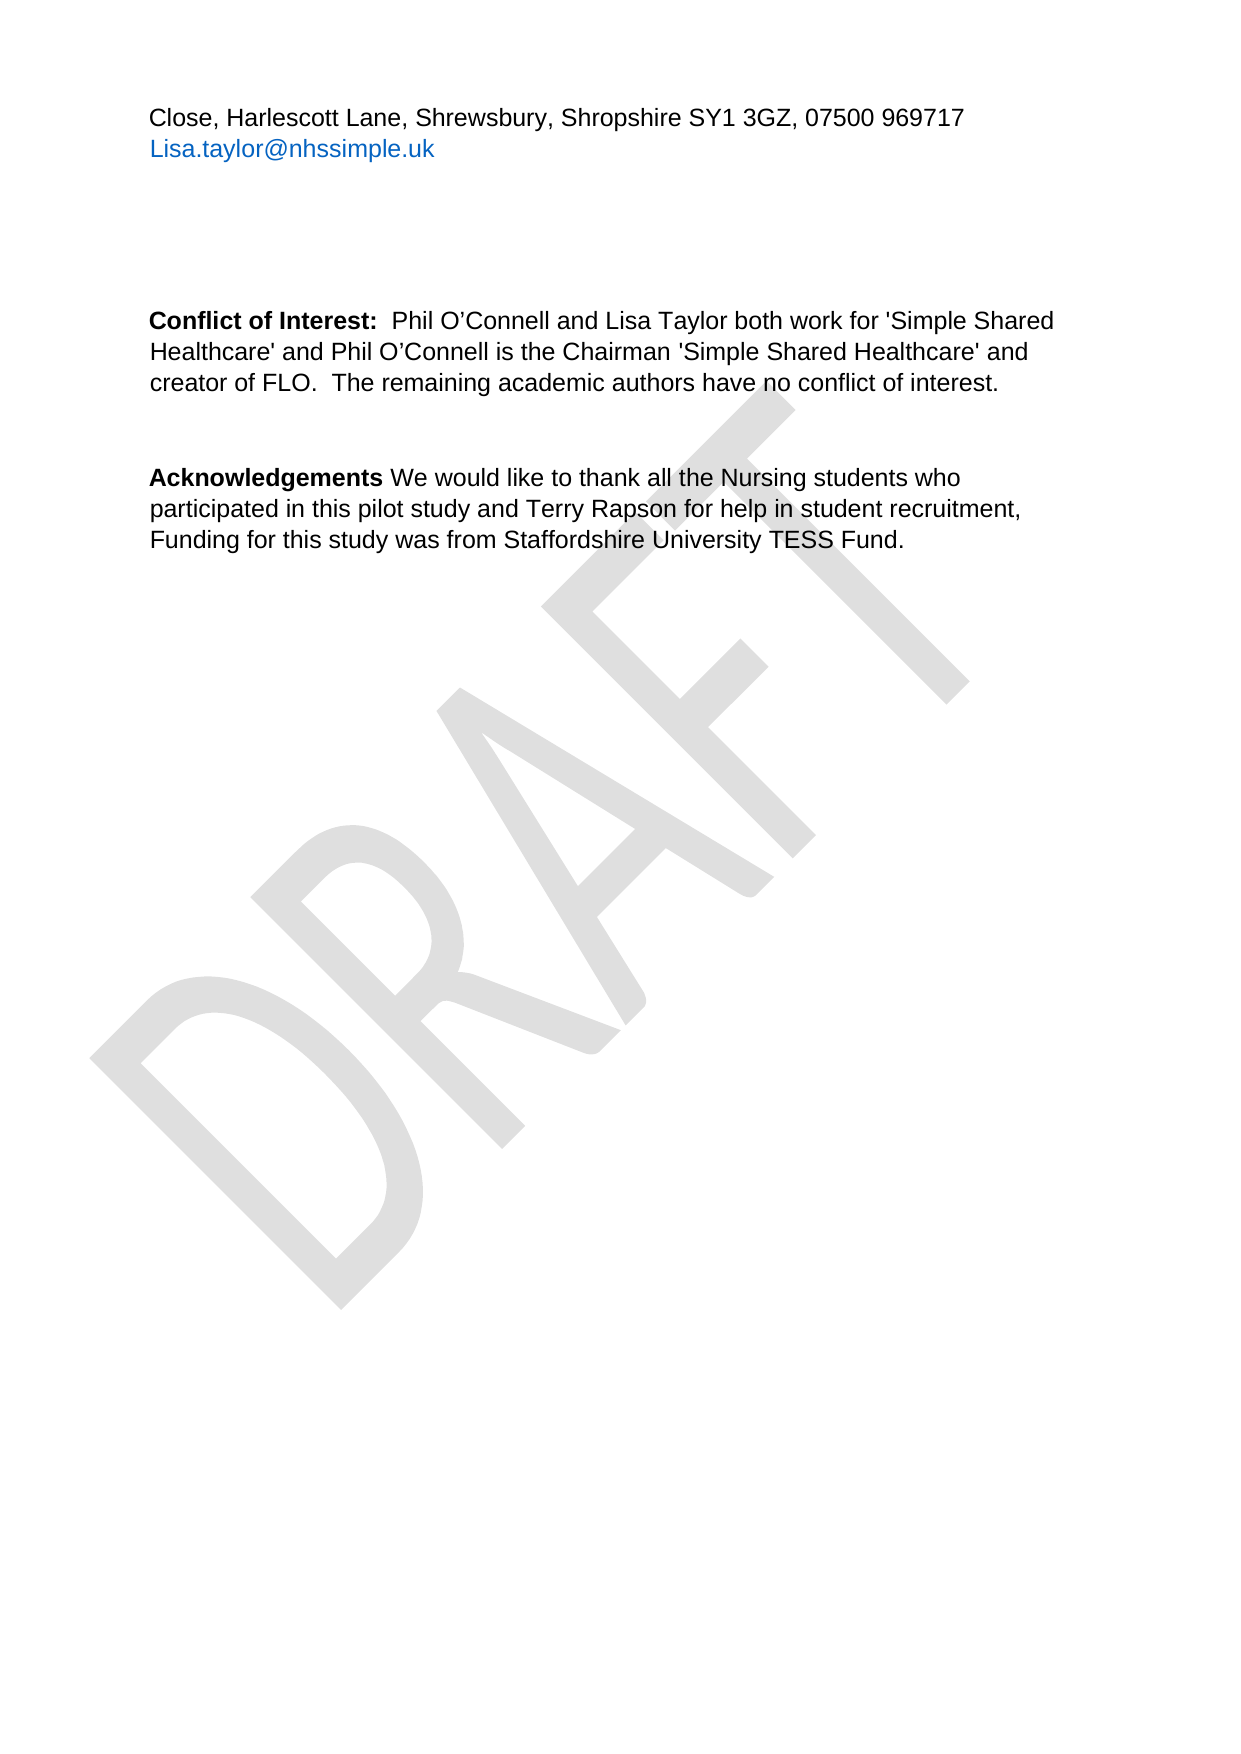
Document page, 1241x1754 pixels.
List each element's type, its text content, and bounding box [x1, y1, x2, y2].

text Close, Harlescott Lane, Shrewsbury, Shropshire SY1 3GZ, 07500 969717 Lisa.taylor@nhssimple.uk [148, 103, 1090, 163]
text Conflict of Interest: Phil O’Connell and Lisa Taylor both work for 'Simple Shared Healthcare' and Phil O’Connell is the Chairman 'Simple Shared Healthcare' and creator of FLO. The remaining academic authors have no conflict of interest. [148, 306, 1090, 397]
text Acknowledgements We would like to thank all the Nursing students who participated in this pilot study and Terry Rapson for help in student recruitment, Funding for this study was from Staffordshire University TESS Fund. [148, 463, 1090, 553]
